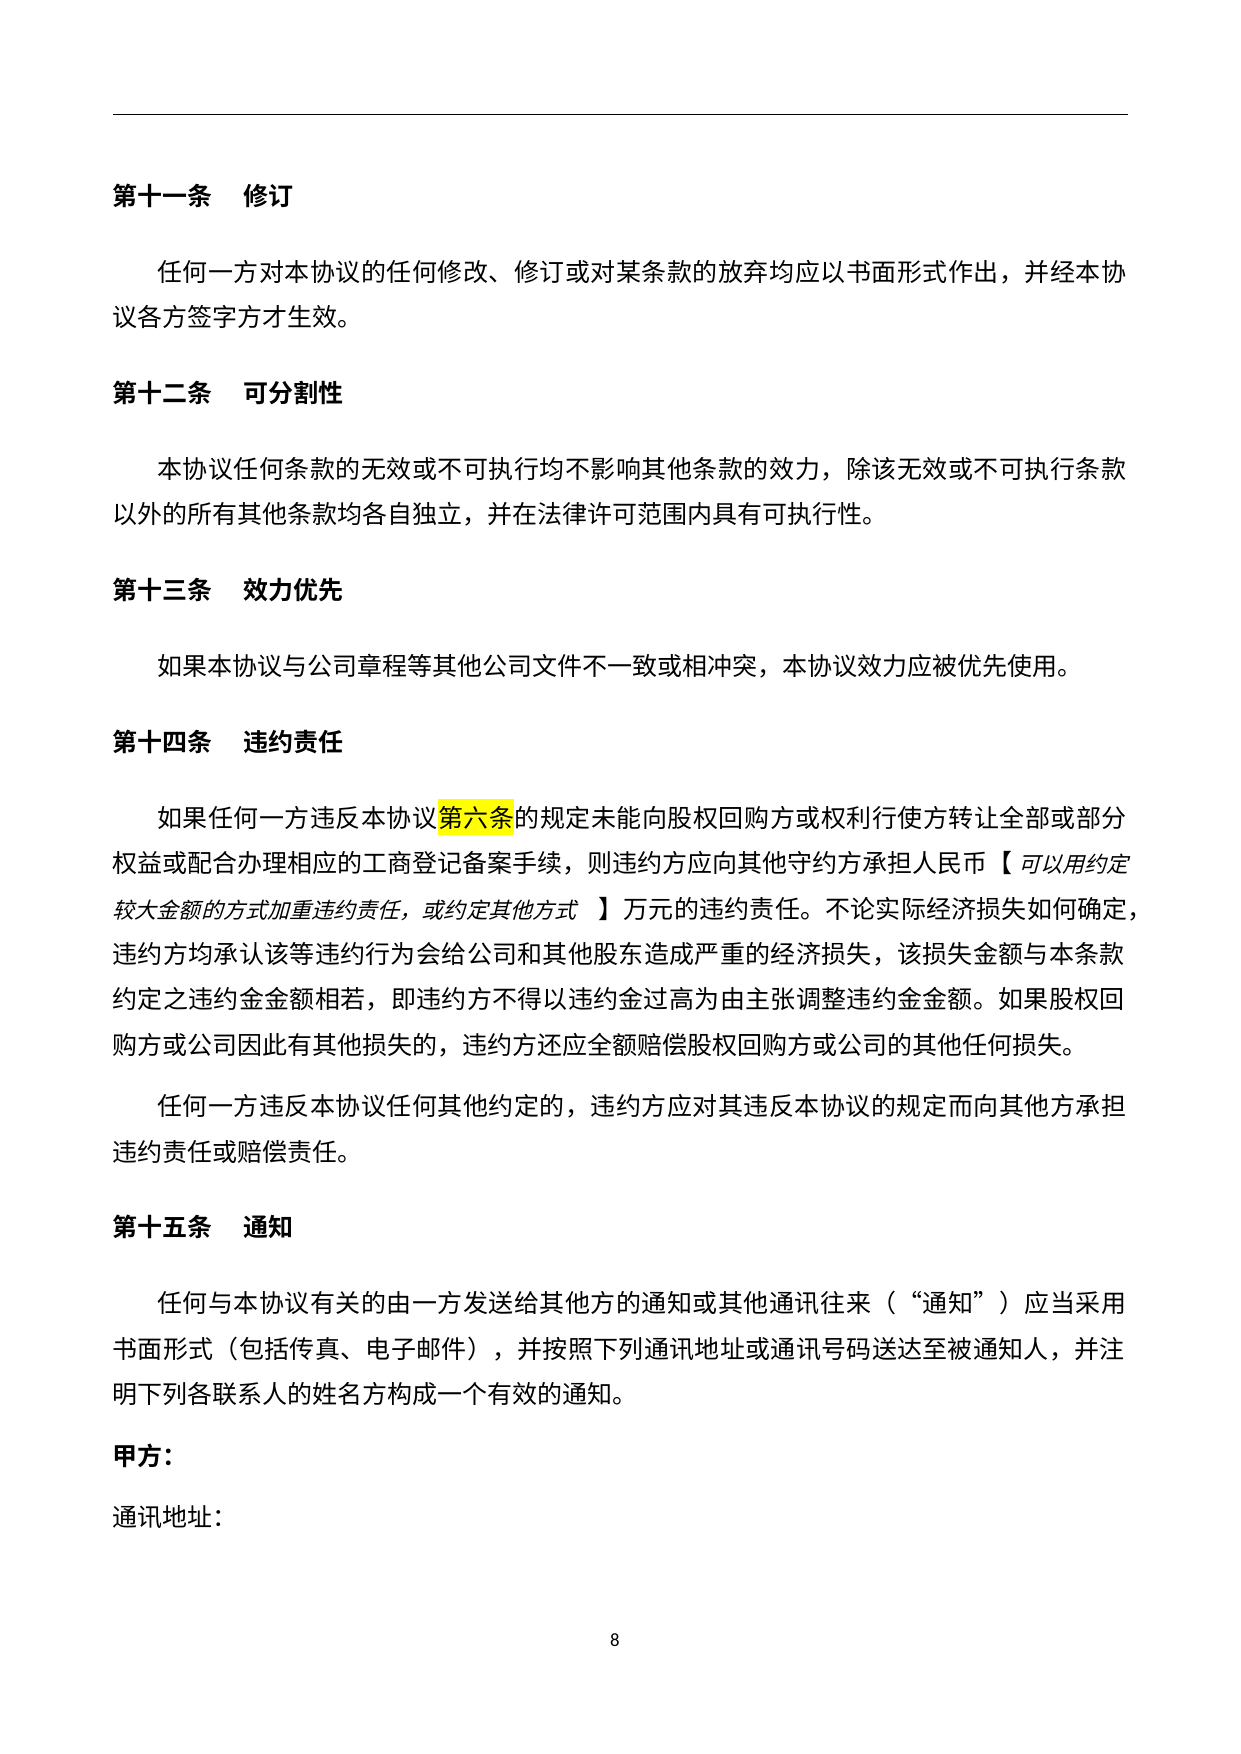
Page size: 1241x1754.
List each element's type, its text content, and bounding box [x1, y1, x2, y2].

subtitle 可分割性 [112, 359, 1128, 424]
subtitle 效力优先 [112, 556, 1128, 621]
subtitle 修订 [112, 162, 1128, 227]
text 任何一方违反本协议任何其他约定的，违约方应对其违反本协议的规定而向其他方承担违约责任或赔偿责任。 [112, 1087, 1128, 1168]
text 通讯地址： [112, 1498, 1128, 1534]
text 任何一方对本协议的任何修改、修订或对某条款的放弃均应以书面形式作出，并经本协议各方签字方才生效。 [112, 252, 1128, 334]
text 本协议任何条款的无效或不可执行均不影响其他条款的效力，除该无效或不可执行条款以外的所有其他条款均各自独立，并在法律许可范围内具有可执行性。 [112, 449, 1128, 531]
text 任何与本协议有关的由一方发送给其他方的通知或其他通讯往来（“通知”）应当采用书面形式（包括传真、电子邮件），并按照下列通讯地址或通讯号码送达至被通知人，并注明下列各联系人的姓名方构成一个有效的通知。 [112, 1284, 1128, 1411]
text 甲方： [112, 1436, 1128, 1472]
text 如果任何一方违反本协议第六条的规定未能向股权回购方或权利行使方转让全部或部分权益或配合办理相应的工商登记备案手续，则违约方应向其他守约方承担人民币【 可以用约定较大金额的方式加重违约责任，或约定其他方式 】万元的违约责任。不论实际经济损失如何确定，违约方均承认该等违约行为会给公司和其他股东造成严重的经济损失，该损失金额与本条款约定之违约金金额相若，即违约方不得以违约金过高为由主张调整违约金金额。如果股权回购方或公司因此有其他损失的，违约方还应全额赔偿股权回购方或公司的其他任何损失。 [112, 798, 1128, 1061]
subtitle 通知 [112, 1193, 1128, 1258]
text 如果本协议与公司章程等其他公司文件不一致或相冲突，本协议效力应被优先使用。 [112, 647, 1128, 683]
subtitle 违约责任 [112, 708, 1128, 773]
